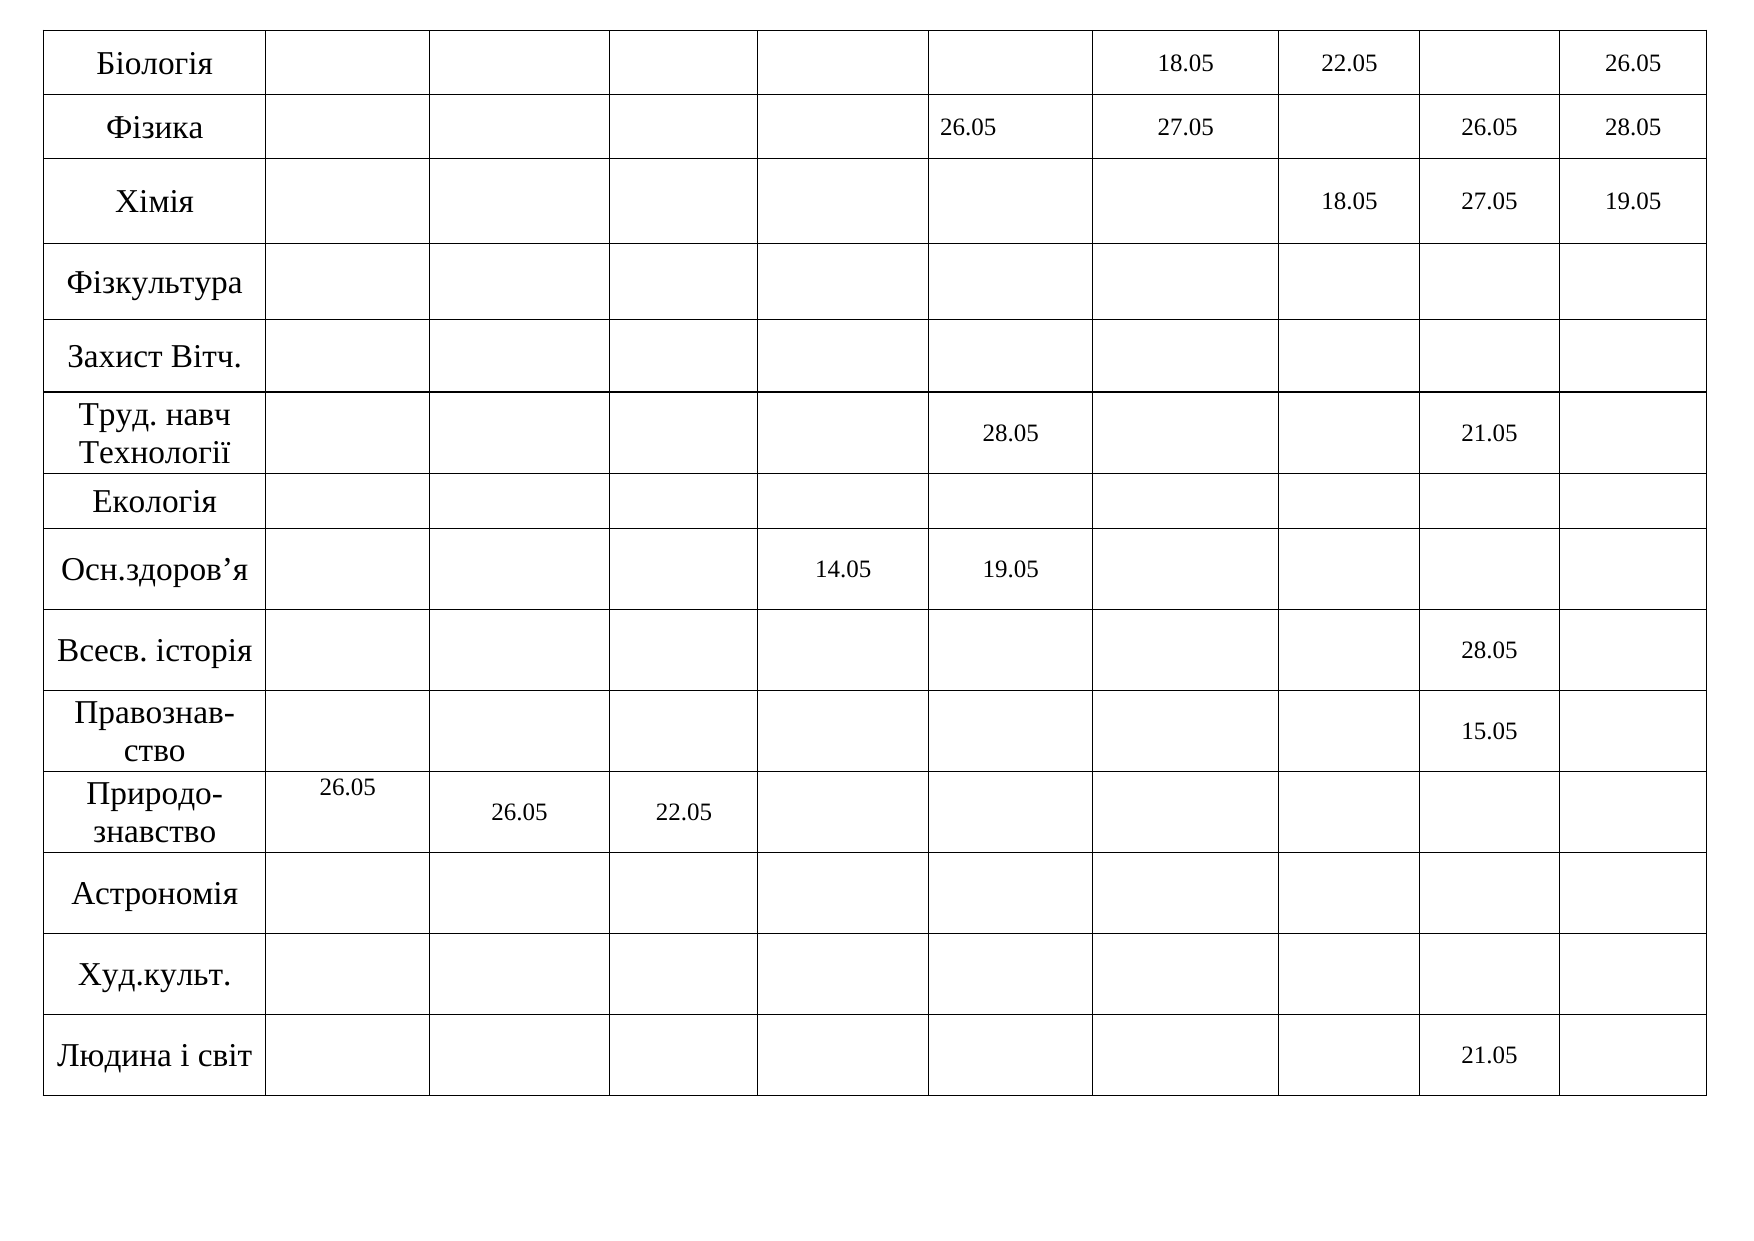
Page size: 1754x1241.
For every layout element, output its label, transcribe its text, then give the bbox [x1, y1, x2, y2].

table_cell Захист Вітч. [44, 320, 265, 391]
table_cell [758, 934, 928, 1014]
table_cell [1560, 772, 1706, 852]
table_cell [758, 320, 928, 391]
table_cell [929, 691, 1092, 771]
table_cell [610, 610, 757, 689]
table_cell [1279, 853, 1419, 933]
table_cell [1279, 529, 1419, 608]
table_cell [1420, 31, 1559, 93]
table_cell Всесв. історія [44, 610, 265, 689]
table_cell [610, 529, 757, 608]
table_cell [758, 772, 928, 852]
table_cell [610, 853, 757, 933]
table_cell [758, 95, 928, 157]
table_cell [266, 244, 429, 318]
table_cell [1560, 934, 1706, 1014]
table_cell [430, 474, 609, 527]
table_cell [430, 320, 609, 391]
table_cell [610, 934, 757, 1014]
table_cell [1279, 610, 1419, 689]
table_cell [1420, 474, 1559, 527]
table_cell [929, 31, 1092, 93]
table_cell [1093, 691, 1278, 771]
table_cell [610, 95, 757, 157]
table_cell [1420, 772, 1559, 852]
table_cell [1560, 610, 1706, 689]
table_cell [929, 474, 1092, 527]
table_cell [610, 1015, 757, 1095]
table_cell [758, 610, 928, 689]
table_cell Фізкультура [44, 244, 265, 318]
table_cell Фізика [44, 95, 265, 157]
table_cell [1560, 1015, 1706, 1095]
table_cell [1093, 853, 1278, 933]
table_cell [430, 159, 609, 243]
table_cell [1093, 474, 1278, 527]
table_cell [610, 159, 757, 243]
table_cell [929, 853, 1092, 933]
table_cell [758, 853, 928, 933]
table_cell [929, 244, 1092, 318]
table_cell [1093, 320, 1278, 391]
table_cell 21.05 [1420, 393, 1559, 472]
table_cell [1279, 474, 1419, 527]
table_cell [1420, 244, 1559, 318]
table_cell 14.05 [758, 529, 928, 608]
table_cell [1279, 244, 1419, 318]
table_cell [430, 610, 609, 689]
table_cell [1093, 529, 1278, 608]
table_cell [266, 691, 429, 771]
table_cell [929, 320, 1092, 391]
table_cell [758, 691, 928, 771]
table_cell 28.05 [1560, 95, 1706, 157]
table_cell Правознав-ство [44, 691, 265, 771]
table_cell [430, 529, 609, 608]
table_cell [266, 610, 429, 689]
table_cell Осн.здоров’я [44, 529, 265, 608]
table_cell 22.05 [1279, 31, 1419, 93]
table_cell Біологія [44, 31, 265, 93]
table_cell [1093, 934, 1278, 1014]
table_cell [1093, 1015, 1278, 1095]
table_cell 26.05 [929, 95, 1092, 157]
table_cell [430, 1015, 609, 1095]
table_cell [1560, 393, 1706, 472]
table_cell [1093, 610, 1278, 689]
table_cell [610, 691, 757, 771]
table_cell [266, 31, 429, 93]
table_cell [1279, 95, 1419, 157]
table_cell [929, 1015, 1092, 1095]
table_cell [266, 853, 429, 933]
table_cell 28.05 [929, 393, 1092, 472]
table_cell [610, 31, 757, 93]
table_cell Людина і світ [44, 1015, 265, 1095]
table_cell [1560, 853, 1706, 933]
table_cell [758, 159, 928, 243]
table_cell [1560, 691, 1706, 771]
table_cell Хімія [44, 159, 265, 243]
table_cell [1420, 529, 1559, 608]
table_cell 21.05 [1420, 1015, 1559, 1095]
table_cell [1560, 244, 1706, 318]
table_cell [430, 393, 609, 472]
table_cell 19.05 [1560, 159, 1706, 243]
table_cell [266, 529, 429, 608]
table_cell Екологія [44, 474, 265, 527]
table_cell [1560, 474, 1706, 527]
table_cell [430, 95, 609, 157]
table_cell 18.05 [1093, 31, 1278, 93]
table_cell [266, 1015, 429, 1095]
table_cell Худ.культ. [44, 934, 265, 1014]
table_cell [430, 691, 609, 771]
table_cell 15.05 [1420, 691, 1559, 771]
table_cell [929, 934, 1092, 1014]
table_cell [1560, 320, 1706, 391]
table_cell 19.05 [929, 529, 1092, 608]
table_cell Природо-знавство [44, 772, 265, 852]
table_cell [1420, 934, 1559, 1014]
table_cell [430, 244, 609, 318]
table_cell [266, 159, 429, 243]
table_cell [1279, 320, 1419, 391]
table_cell [1560, 529, 1706, 608]
table_cell [1279, 934, 1419, 1014]
table_cell [430, 31, 609, 93]
table_cell 26.05 [266, 772, 429, 852]
table_cell [758, 393, 928, 472]
table_cell [758, 244, 928, 318]
table_cell Астрономія [44, 853, 265, 933]
table_cell [610, 474, 757, 527]
table_cell [266, 934, 429, 1014]
table_cell [1093, 772, 1278, 852]
table_cell [929, 610, 1092, 689]
table_cell [266, 320, 429, 391]
table_cell [610, 320, 757, 391]
table_cell [929, 772, 1092, 852]
table_cell [758, 474, 928, 527]
table_cell [610, 393, 757, 472]
table_cell [266, 95, 429, 157]
table_cell [1279, 691, 1419, 771]
table_cell [1420, 320, 1559, 391]
table_cell 26.05 [430, 772, 609, 852]
table_cell [430, 853, 609, 933]
table_cell [1093, 393, 1278, 472]
table_cell [1093, 159, 1278, 243]
table_cell [1279, 772, 1419, 852]
table_cell [1279, 393, 1419, 472]
table_cell 28.05 [1420, 610, 1559, 689]
table_cell 26.05 [1420, 95, 1559, 157]
table_cell [758, 31, 928, 93]
table_cell 27.05 [1093, 95, 1278, 157]
table_cell [610, 244, 757, 318]
table_cell [1279, 1015, 1419, 1095]
table_cell Труд. навч Технології [44, 393, 265, 472]
table_cell 27.05 [1420, 159, 1559, 243]
table_cell [929, 159, 1092, 243]
table_cell [266, 474, 429, 527]
table_cell 18.05 [1279, 159, 1419, 243]
table_cell 22.05 [610, 772, 757, 852]
table_cell [1093, 244, 1278, 318]
table_cell [758, 1015, 928, 1095]
table_cell [266, 393, 429, 472]
table_cell 26.05 [1560, 31, 1706, 93]
table_cell [1420, 853, 1559, 933]
table_cell [430, 934, 609, 1014]
